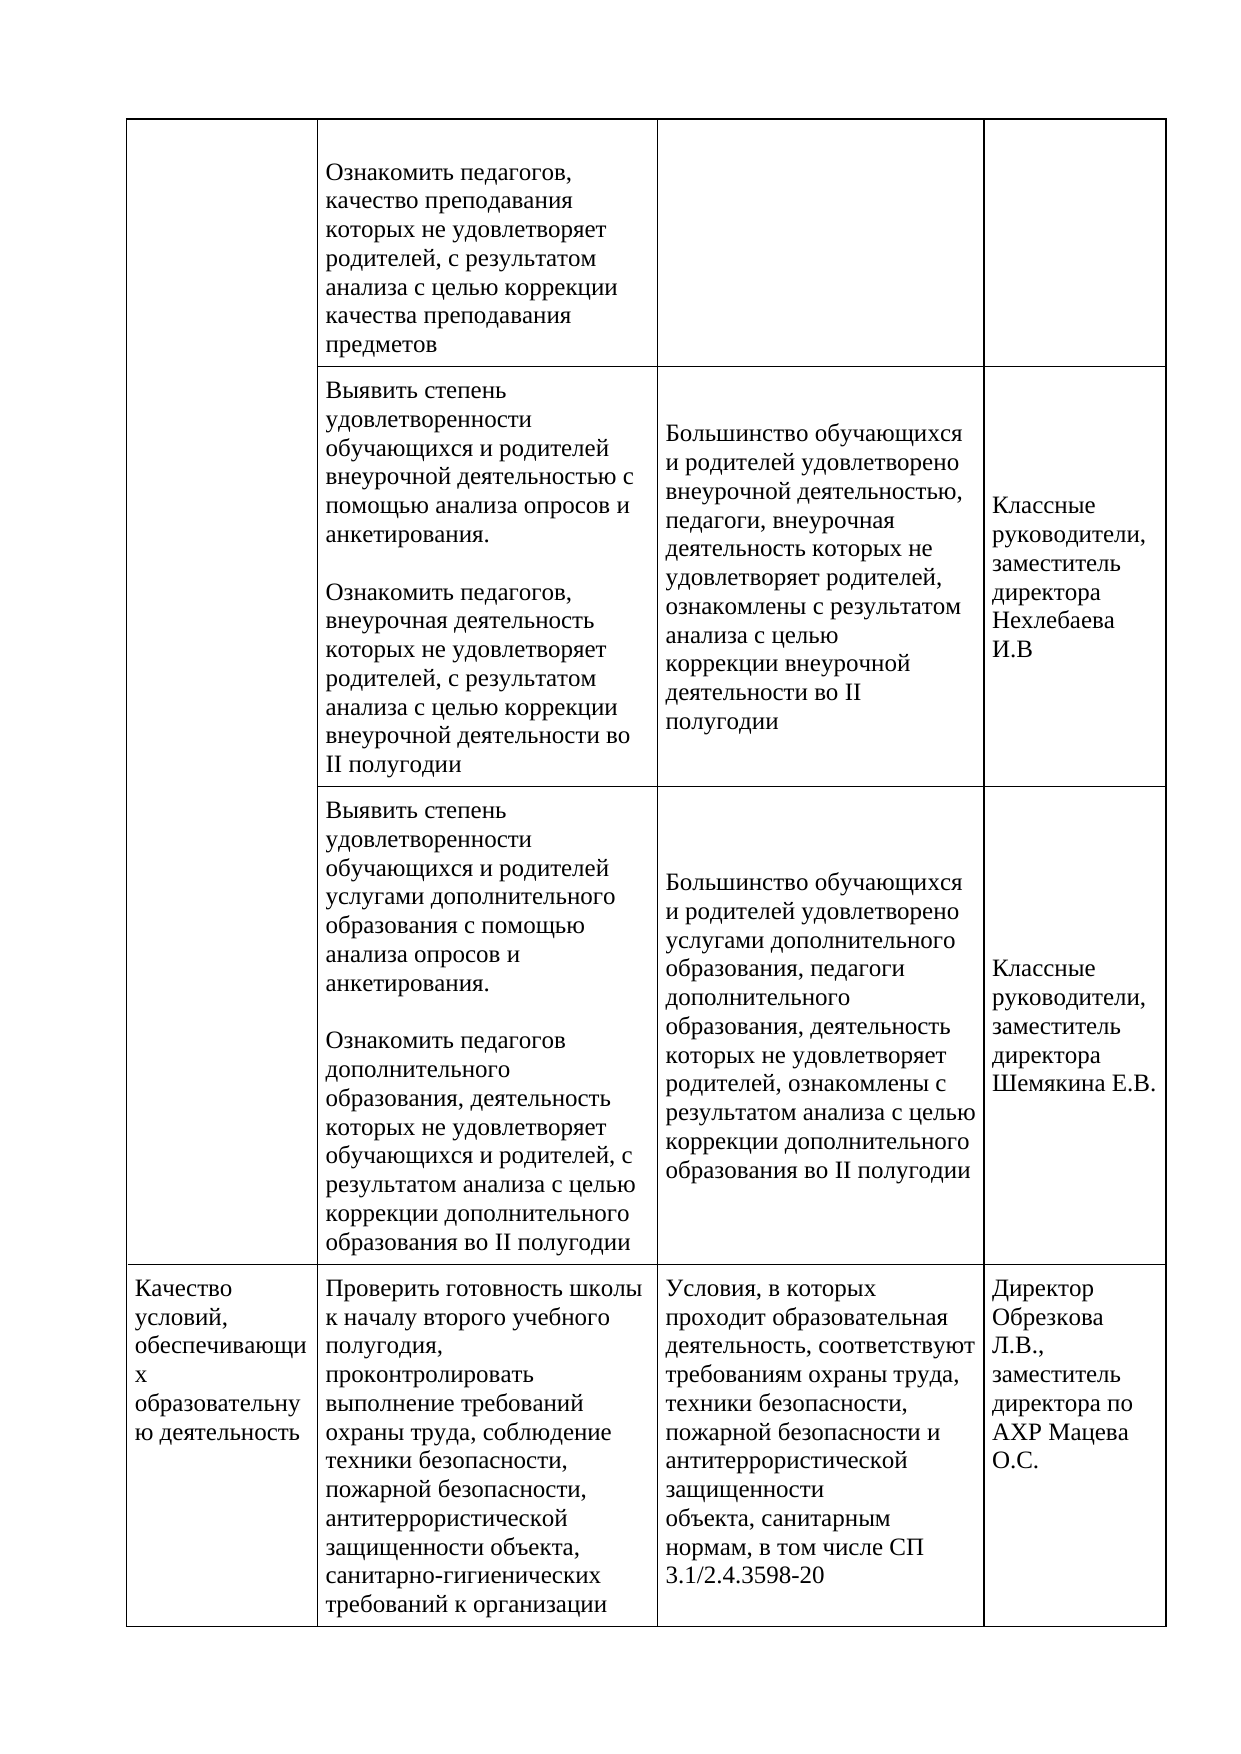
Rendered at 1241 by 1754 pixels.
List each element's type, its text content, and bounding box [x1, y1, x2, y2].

table_cell Большинство обучающихся и родителей удовлетворено услугами дополнительного образования, педагоги дополнительного образования, деятельность которых не удовлетворяет родителей, ознакомлены с результатом анализа с целью коррекции дополнительного образования во II полугодии [658, 787, 983, 1263]
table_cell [985, 1265, 1165, 1626]
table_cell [658, 1265, 983, 1626]
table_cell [127, 1265, 317, 1626]
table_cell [658, 120, 983, 366]
table_cell Классные руководители, заместитель директора Нехлебаева И.В [985, 367, 1165, 786]
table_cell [318, 1265, 657, 1626]
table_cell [985, 120, 1165, 366]
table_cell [127, 120, 317, 1263]
table_cell Выявить степень удовлетворенности обучающихся и родителей услугами дополнительного образования с помощью анализа опросов и анкетирования. Ознакомить педагогов дополнительного образования, деятельность которых не удовлетворяет обучающихся и родителей, с результатом анализа с целью коррекции дополнительного образования во II полугодии [318, 787, 657, 1263]
table_cell Выявить степень удовлетворенности обучающихся и родителей внеурочной деятельностью с помощью анализа опросов и анкетирования. Ознакомить педагогов, внеурочная деятельность которых не удовлетворяет родителей, с результатом анализа с целью коррекции внеурочной деятельности во II полугодии [318, 367, 657, 786]
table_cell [318, 120, 657, 366]
table_cell Большинство обучающихся и родителей удовлетворено внеурочной деятельностью, педагоги, внеурочная деятельность которых не удовлетворяет родителей, ознакомлены с результатом анализа с целью коррекции внеурочной деятельности во II полугодии [658, 367, 983, 786]
table_cell Классные руководители, заместитель директора Шемякина Е.В. [985, 787, 1165, 1263]
